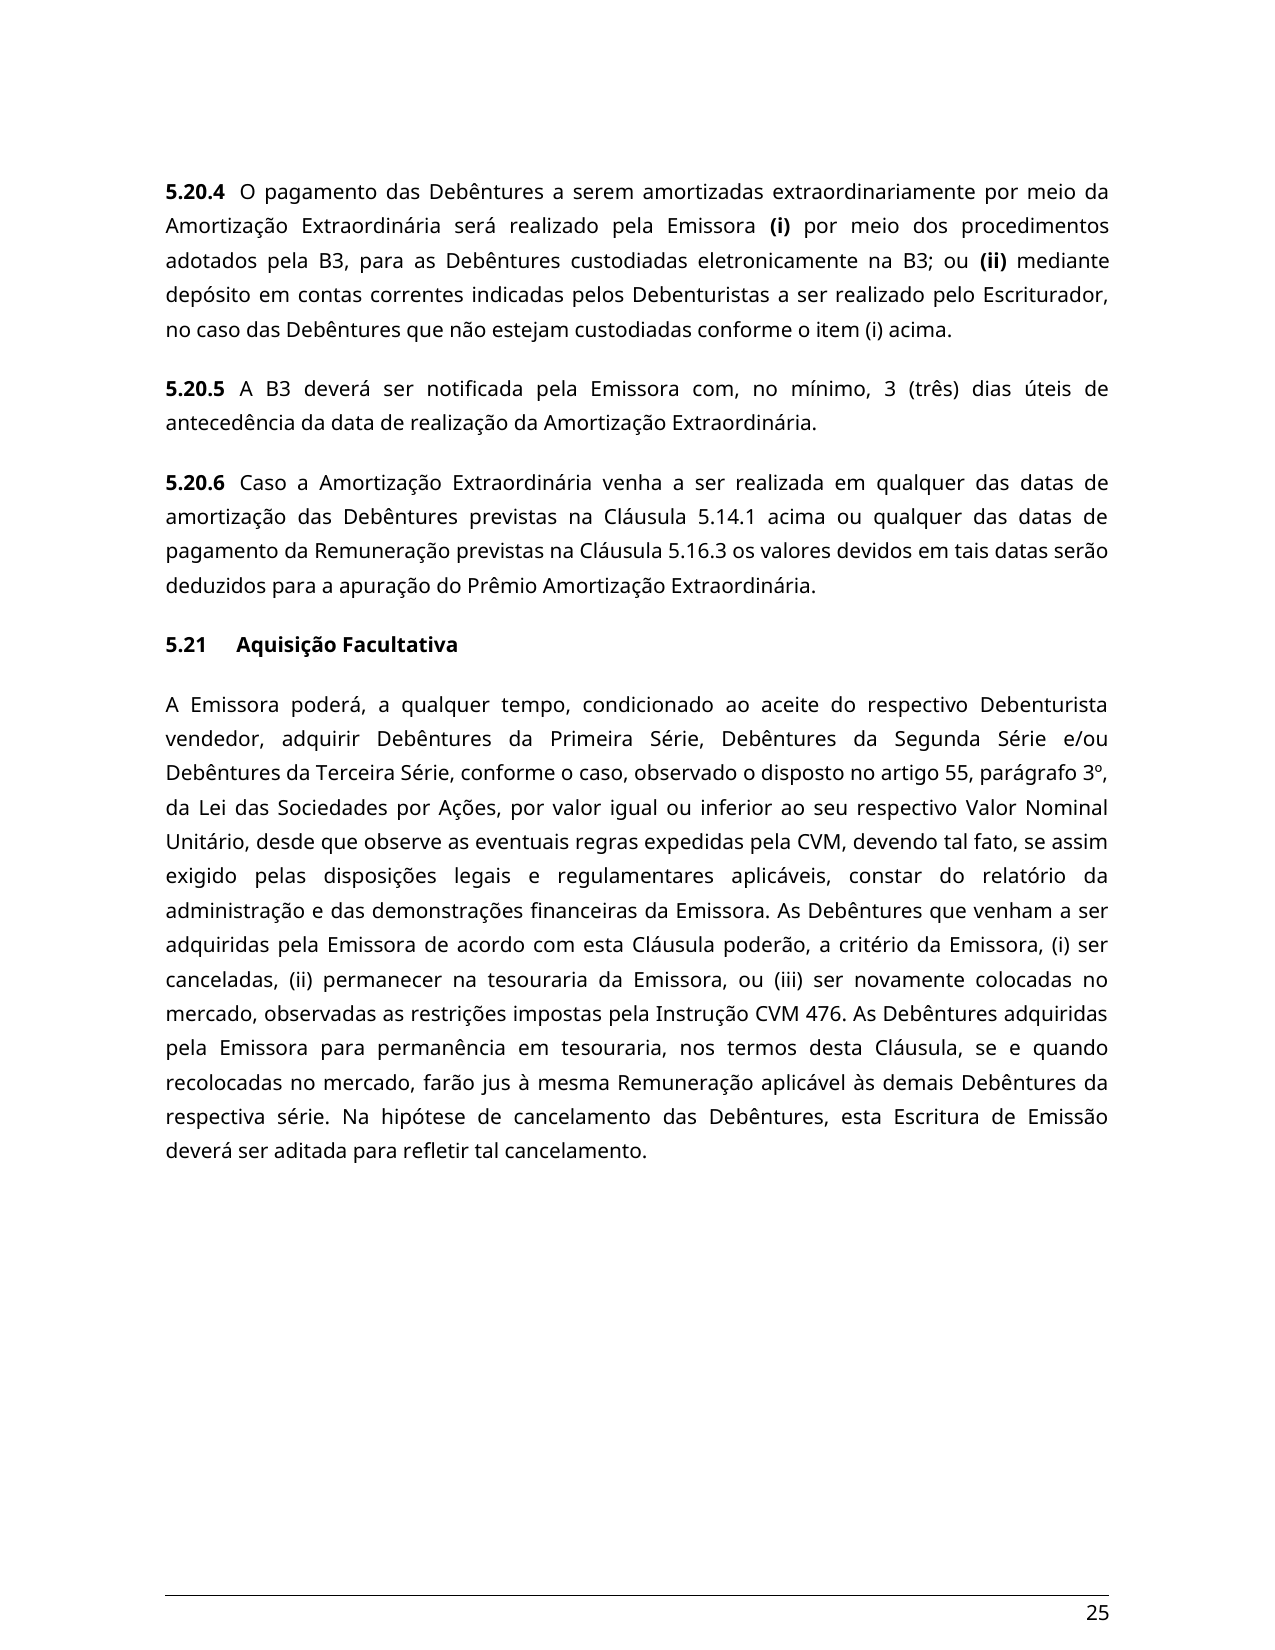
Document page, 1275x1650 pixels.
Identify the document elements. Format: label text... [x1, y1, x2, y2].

list A Emissora poderá, a qualquer tempo, condicionado ao aceite do respectivo Debenturista vendedor, adquirir Debêntures da Primeira Série, Debêntures da Segunda Série e/ou Debêntures da Terceira Série, conforme o caso, observado o disposto no artigo 55, parágrafo 3º, da Lei das Sociedades por Ações, por valor igual ou inferior ao seu respectivo Valor Nominal Unitário, desde que observe as eventuais regras expedidas pela CVM, devendo tal fato, se assim exigido pelas disposições legais e regulamentares aplicáveis, constar do relatório da administração e das demonstrações financeiras da Emissora. As Debêntures que venham a ser adquiridas pela Emissora de acordo com esta Cláusula poderão, a critério da Emissora, (i) ser canceladas, (ii) permanecer na tesouraria da Emissora, ou (iii) ser novamente colocadas no mercado, observadas as restrições impostas pela Instrução CVM 476. As Debêntures adquiridas pela Emissora para permanência em tesouraria, nos termos desta Cláusula, se e quando recolocadas no mercado, farão jus à mesma Remuneração aplicável às demais Debêntures da respectiva série. Na hipótese de cancelamento das Debêntures, esta Escritura de Emissão deverá ser aditada para refletir tal cancelamento. [165, 690, 1109, 1165]
list O pagamento das Debêntures a serem amortizadas extraordinariamente por meio da Amortização Extraordinária será realizado pela Emissora (i) por meio dos procedimentos adotados pela B3, para as Debêntures custodiadas eletronicamente na B3; ou (ii) mediante depósito em contas correntes indicadas pelos Debenturistas a ser realizado pelo Escriturador, no caso das Debêntures que não estejam custodiadas conforme o item (i) acima. [165, 177, 1109, 343]
list Aquisição Facultativa [165, 630, 1109, 659]
list A B3 deverá ser notificada pela Emissora com, no mínimo, 3 (três) dias úteis de antecedência da data de realização da Amortização Extraordinária. [165, 374, 1109, 437]
list Caso a Amortização Extraordinária venha a ser realizada em qualquer das datas de amortização das Debêntures previstas na Cláusula 5.14.1 acima ou qualquer das datas de pagamento da Remuneração previstas na Cláusula 5.16.3 os valores devidos em tais datas serão deduzidos para a apuração do Prêmio Amortização Extraordinária. [165, 468, 1109, 599]
